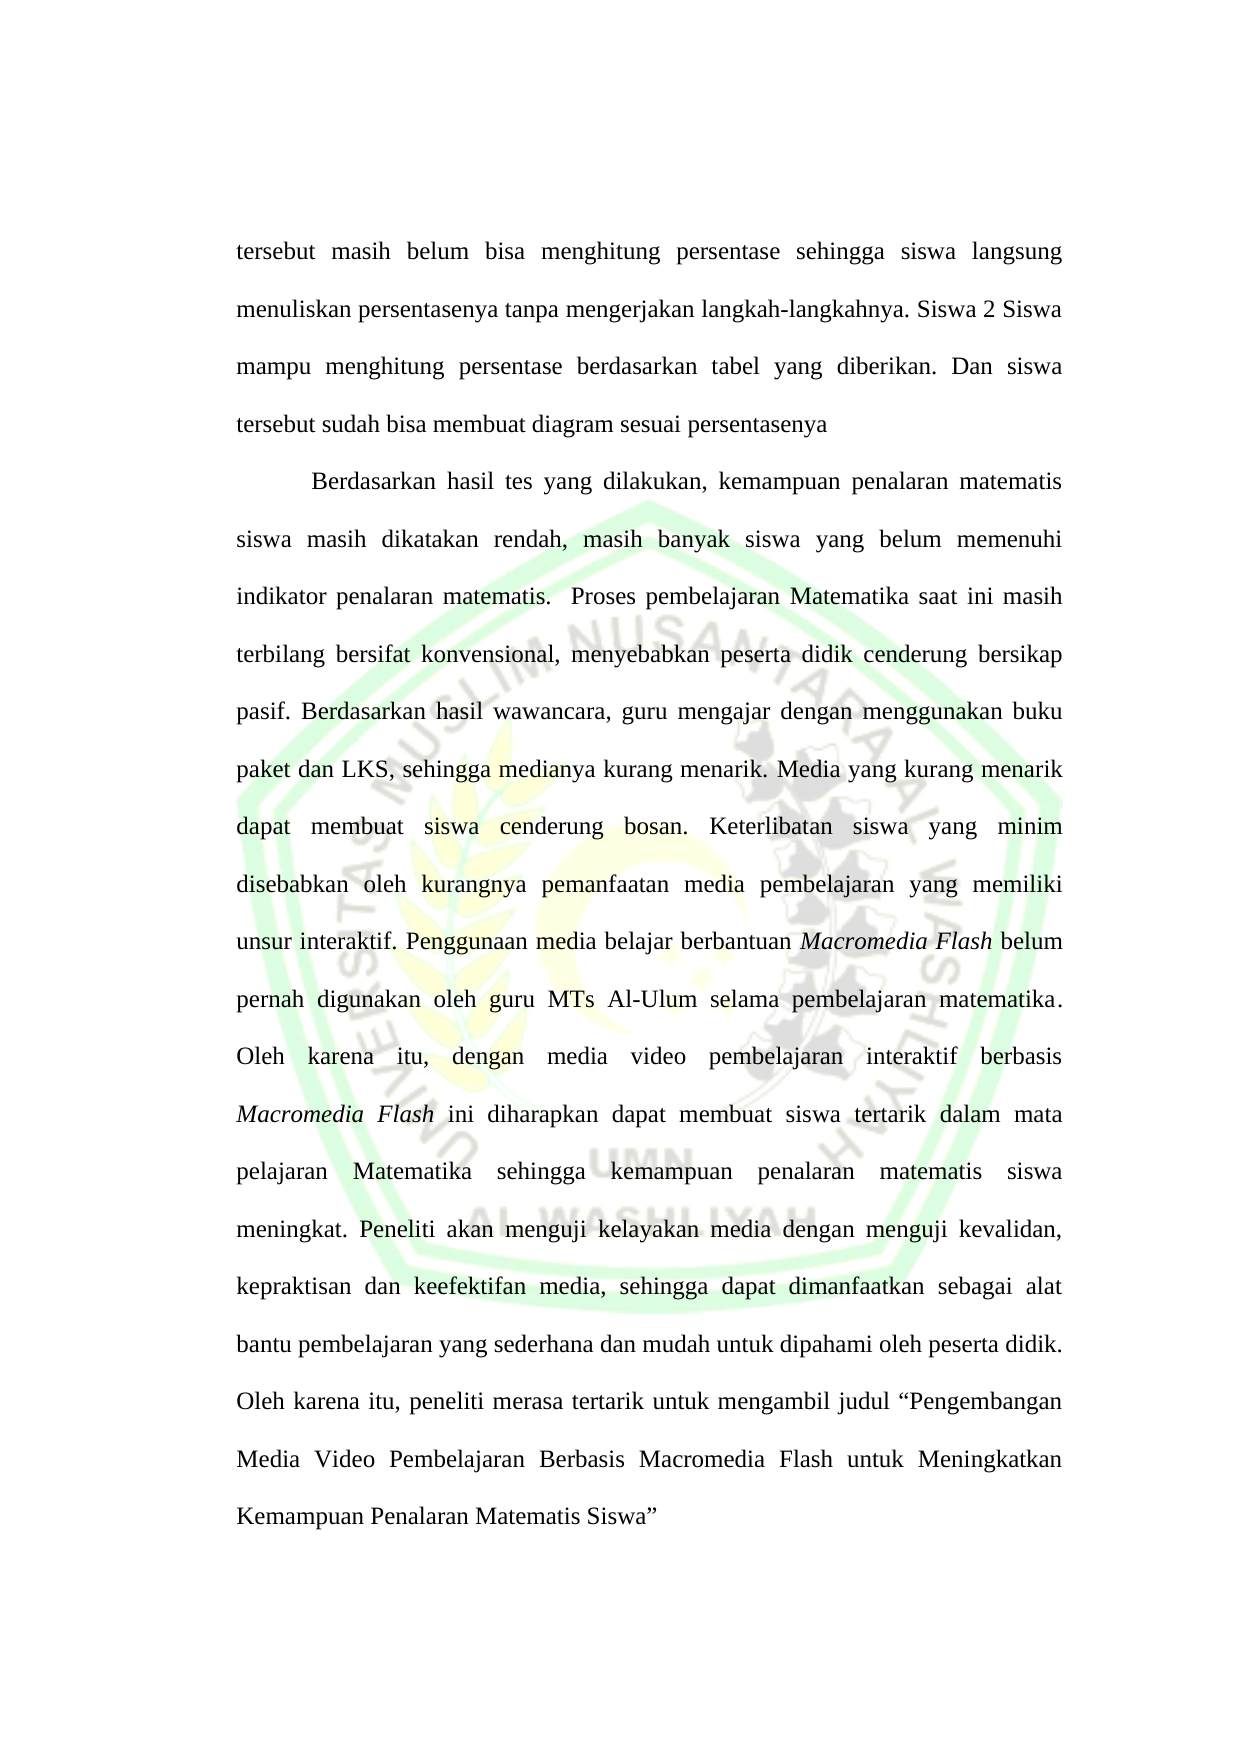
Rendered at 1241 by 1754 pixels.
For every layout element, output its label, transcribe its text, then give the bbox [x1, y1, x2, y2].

text Berdasarkan hasil tes yang dilakukan, kemampuan penalaran matematis siswa masih dikatakan rendah, masih banyak siswa yang belum memenuhi indikator penalaran matematis. Proses pembelajaran Matematika saat ini masih terbilang bersifat konvensional, menyebabkan peserta didik cenderung bersikap pasif. Berdasarkan hasil wawancara, guru mengajar dengan menggunakan buku paket dan LKS, sehingga medianya kurang menarik. Media yang kurang menarik dapat membuat siswa cenderung bosan. Keterlibatan siswa yang minim disebabkan oleh kurangnya pemanfaatan media pembelajaran yang memiliki unsur interaktif. Penggunaan media belajar berbantuan Macromedia Flash belum pernah digunakan oleh guru MTs Al-Ulum selama pembelajaran matematika. Oleh karena itu, dengan media video pembelajaran interaktif berbasis Macromedia Flash ini diharapkan dapat membuat siswa tertarik dalam mata pelajaran Matematika sehingga kemampuan penalaran matematis siswa meningkat. Peneliti akan menguji kelayakan media dengan menguji kevalidan, kepraktisan dan keefektifan media, sehingga dapat dimanfaatkan sebagai alat bantu pembelajaran yang sederhana dan mudah untuk dipahami oleh peserta didik. Oleh karena itu, peneliti merasa tertarik untuk mengambil judul “Pengembangan Media Video Pembelajaran Berbasis Macromedia Flash untuk Meningkatkan Kemampuan Penalaran Matematis Siswa” [236, 466, 1063, 1530]
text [236, 236, 1063, 437]
